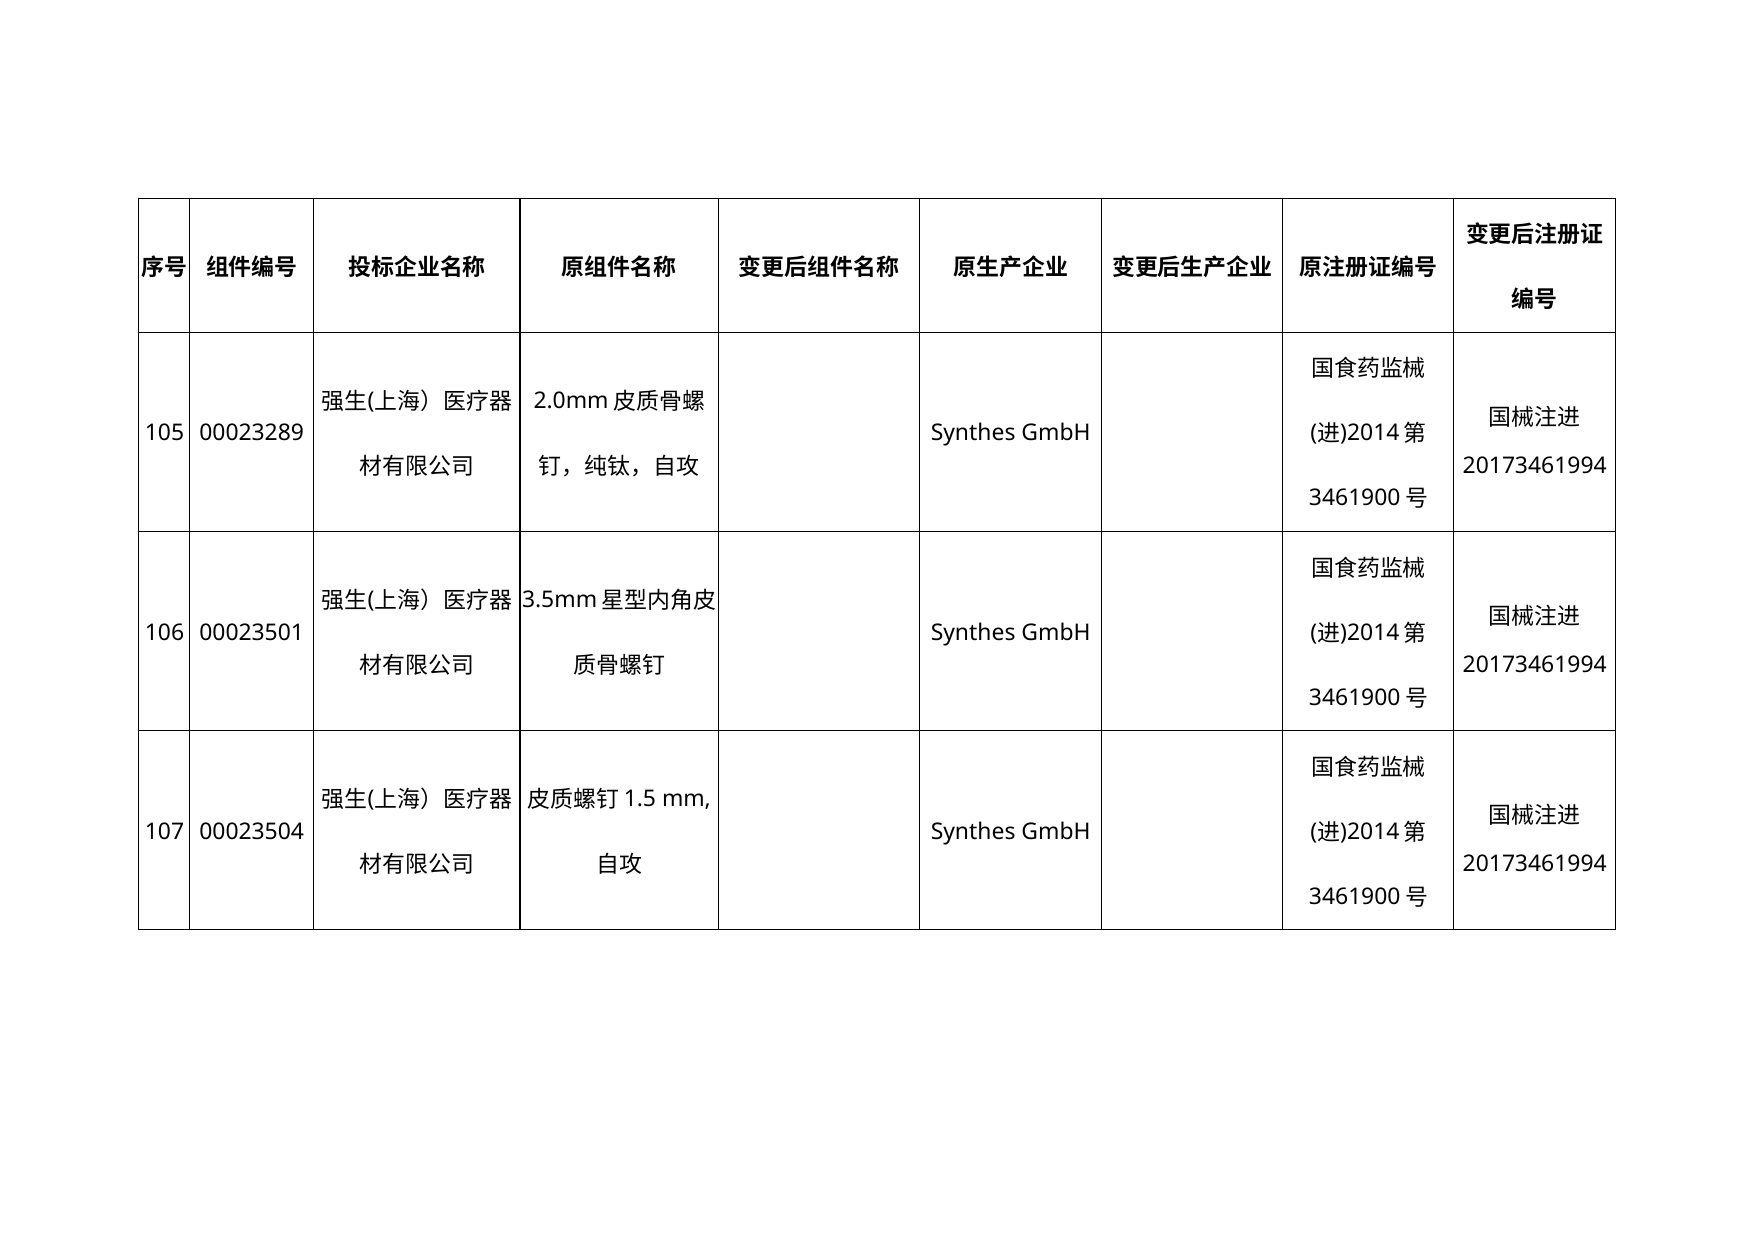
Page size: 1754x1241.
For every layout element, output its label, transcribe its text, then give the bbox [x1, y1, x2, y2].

table_cell [1102, 731, 1282, 929]
table_cell 国械注进20173461994 [1454, 333, 1615, 531]
table_cell [1102, 532, 1282, 730]
table_cell Synthes GmbH [920, 333, 1101, 531]
table_cell 皮质螺钉1.5 mm, 自攻 [521, 731, 718, 929]
table_cell 强生(上海）医疗器材有限公司 [314, 532, 519, 730]
table_header 原注册证编号 [1283, 199, 1453, 332]
table_cell 国械注进20173461994 [1454, 731, 1615, 929]
table_cell [1102, 333, 1282, 531]
table_header 序号 [139, 199, 189, 332]
table_cell 国食药监械(进)2014第3461900号 [1283, 731, 1453, 929]
table_cell 00023289 [190, 333, 313, 531]
table_header 原生产企业 [920, 199, 1101, 332]
table_cell 国械注进20173461994 [1454, 532, 1615, 730]
table_header 原组件名称 [521, 199, 718, 332]
table_cell 2.0mm皮质骨螺钉，纯钛，自攻 [521, 333, 718, 531]
table_cell [719, 532, 919, 730]
table_cell [719, 731, 919, 929]
table_header 投标企业名称 [314, 199, 519, 332]
table_cell Synthes GmbH [920, 731, 1101, 929]
table_cell 00023504 [190, 731, 313, 929]
table_header 变更后组件名称 [719, 199, 919, 332]
table_cell 国食药监械(进)2014第3461900号 [1283, 333, 1453, 531]
table_cell 105 [139, 333, 189, 531]
table_cell [719, 333, 919, 531]
table_cell 3.5mm星型内角皮质骨螺钉 [521, 532, 718, 730]
table_cell 强生(上海）医疗器材有限公司 [314, 731, 519, 929]
table_header 组件编号 [190, 199, 313, 332]
table_header 变更后生产企业 [1102, 199, 1282, 332]
table_header 变更后注册证编号 [1454, 199, 1615, 332]
table_cell 107 [139, 731, 189, 929]
table_cell 106 [139, 532, 189, 730]
table_cell 强生(上海）医疗器材有限公司 [314, 333, 519, 531]
table_cell 00023501 [190, 532, 313, 730]
table_cell Synthes GmbH [920, 532, 1101, 730]
table_cell 国食药监械(进)2014第3461900号 [1283, 532, 1453, 730]
